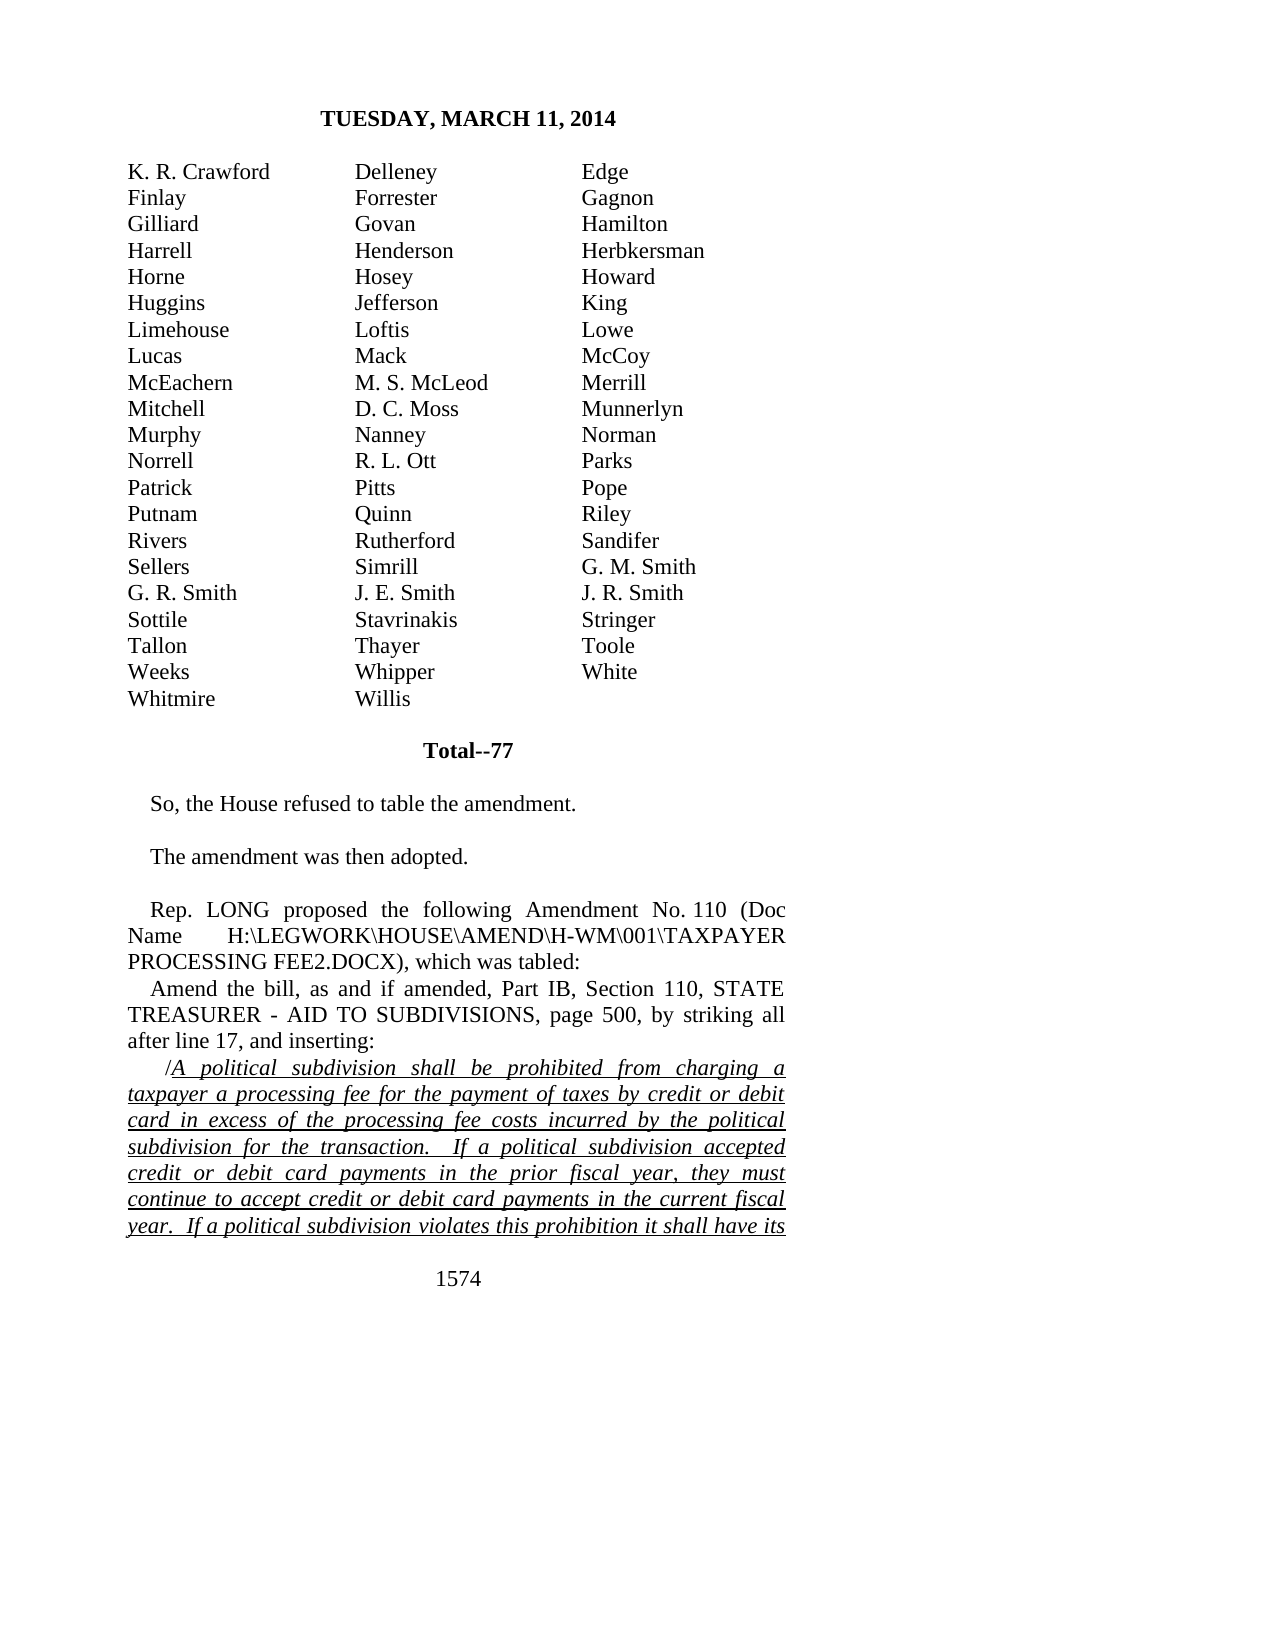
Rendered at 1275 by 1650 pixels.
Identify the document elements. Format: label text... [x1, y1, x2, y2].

text Amend the bill, as and if amended, Part IB, Section 110, STATE TREASURER - AID TO SUBDIVISIONS, page 500, by striking all after line 17, and inserting: [127, 975, 786, 1054]
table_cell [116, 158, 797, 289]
text The amendment was then adopted. [127, 843, 786, 869]
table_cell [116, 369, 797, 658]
text Total--77 [127, 737, 786, 764]
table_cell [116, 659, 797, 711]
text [127, 1209, 786, 1235]
text So, the House refused to table the amendment. [127, 790, 786, 817]
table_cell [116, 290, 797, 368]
text Rep. LONG proposed the following Amendment No. 110 (Doc Name H:\LEGWORK\HOUSE\AMEND\H-WM\001\TAXPAYER PROCESSING FEE2.DOCX), which was tabled: [127, 896, 786, 975]
